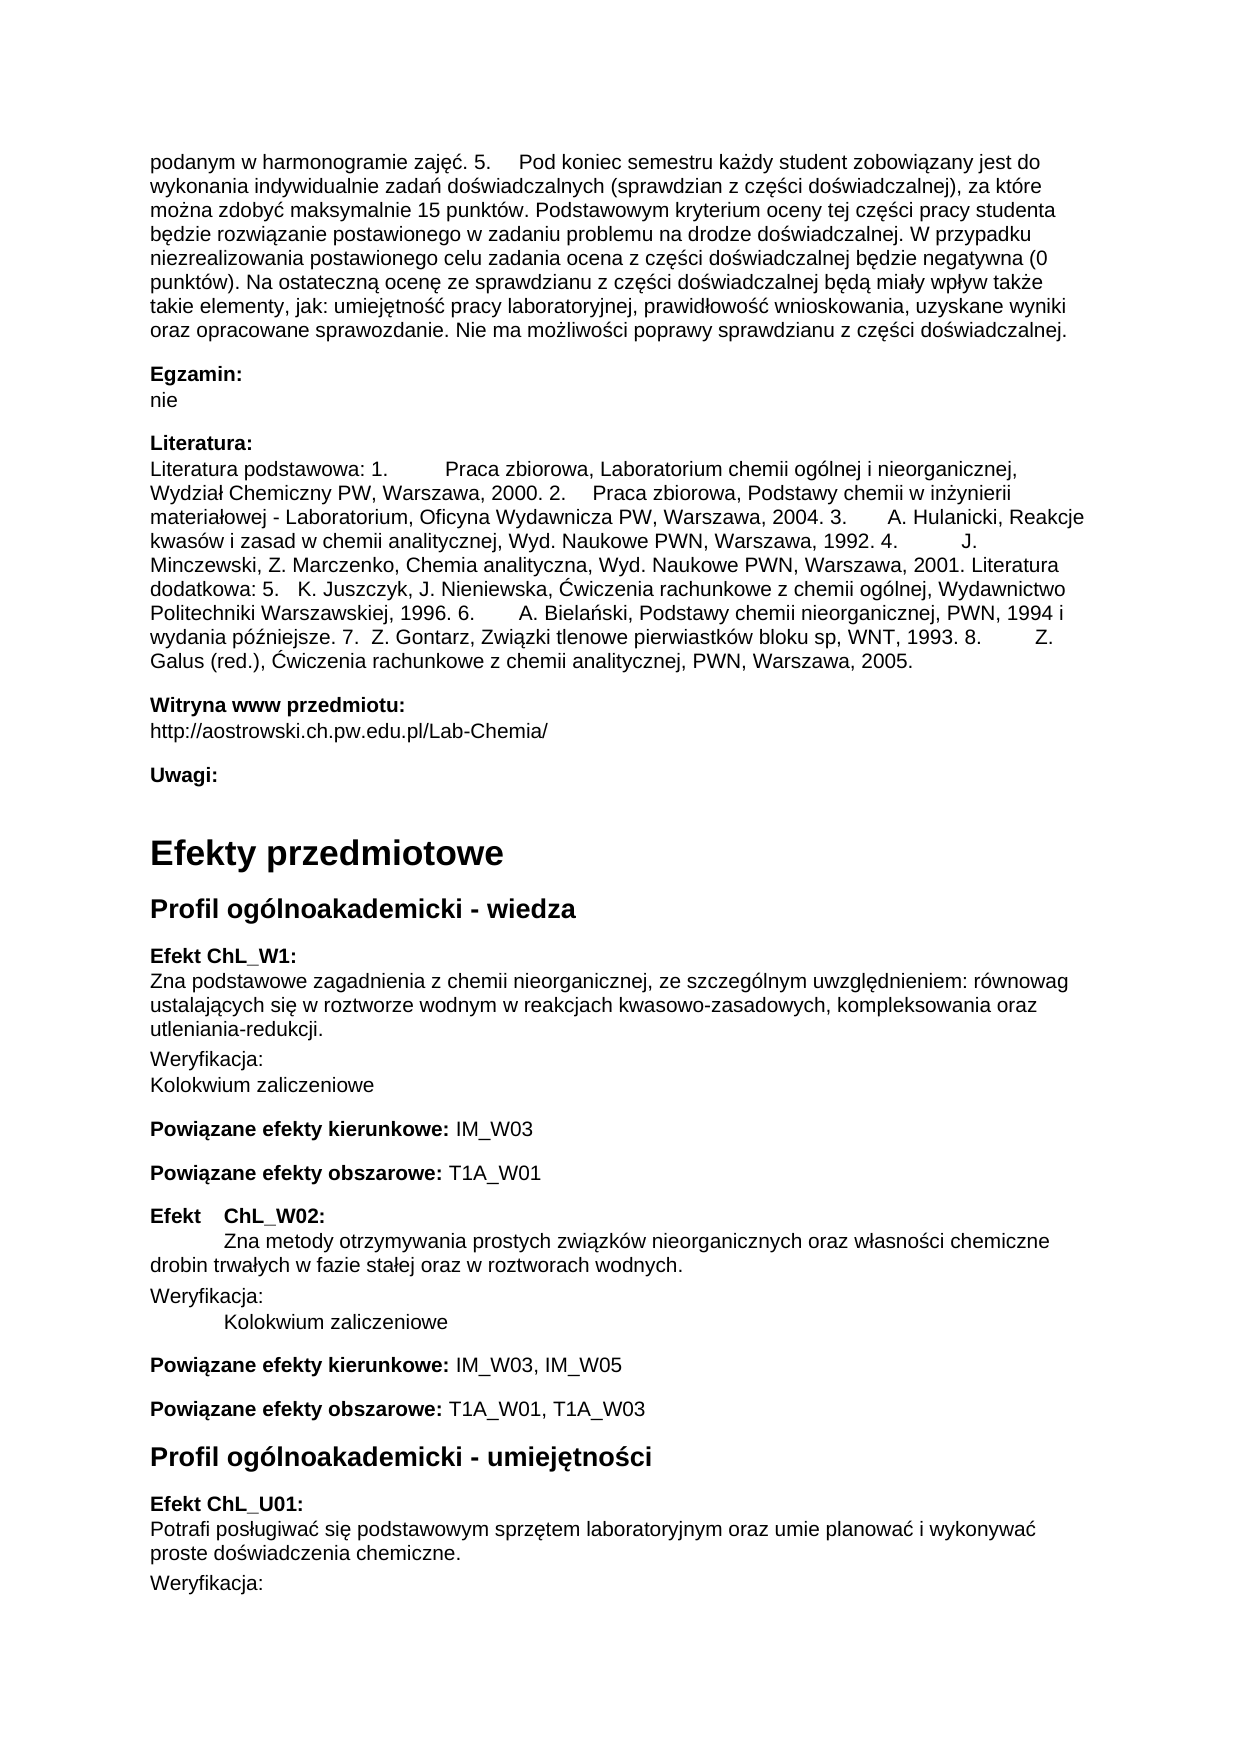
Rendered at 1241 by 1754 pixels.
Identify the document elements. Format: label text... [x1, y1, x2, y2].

text Weryfikacja: [150, 1047, 1090, 1071]
subtitle Profil ogólnoakademicki - wiedza [150, 893, 1090, 924]
text Efekt ChL_W02: [150, 1204, 1090, 1228]
text nie [150, 387, 1090, 411]
text Weryfikacja: [150, 1571, 1090, 1595]
text Potrafi posługiwać się podstawowym sprzętem laboratoryjnym oraz umie planować i wykonywać proste doświadczenia chemiczne. [150, 1517, 1090, 1565]
text Kolokwium zaliczeniowe [150, 1309, 1090, 1333]
text Zna podstawowe zagadnienia z chemii nieorganicznej, ze szczególnym uwzględnieniem: równowag ustalających się w roztworze wodnym w reakcjach kwasowo-zasadowych, kompleksowania oraz utleniania-redukcji. [150, 969, 1090, 1041]
text Efekt ChL_W1: [150, 944, 1090, 968]
text Literatura podstawowa: 1. Praca zbiorowa, Laboratorium chemii ogólnej i nieorganicznej, Wydział Chemiczny PW, Warszawa, 2000. 2. Praca zbiorowa, Podstawy chemii w inżynierii materiałowej - Laboratorium, Oficyna Wydawnicza PW, Warszawa, 2004. 3. A. Hulanicki, Reakcje kwasów i zasad w chemii analitycznej, Wyd. Naukowe PWN, Warszawa, 1992. 4. J. Minczewski, Z. Marczenko, Chemia analityczna, Wyd. Naukowe PWN, Warszawa, 2001. Literatura dodatkowa: 5. K. Juszczyk, J. Nieniewska, Ćwiczenia rachunkowe z chemii ogólnej, Wydawnictwo Politechniki Warszawskiej, 1996. 6. A. Bielański, Podstawy chemii nieorganicznej, PWN, 1994 i wydania późniejsze. 7. Z. Gontarz, Związki tlenowe pierwiastków bloku sp, WNT, 1993. 8. Z. Galus (red.), Ćwiczenia rachunkowe z chemii analitycznej, PWN, Warszawa, 2005. [150, 457, 1090, 673]
text Powiązane efekty obszarowe: T1A_W01 [150, 1161, 1090, 1184]
text Zna metody otrzymywania prostych związków nieorganicznych oraz własności chemiczne drobin trwałych w fazie stałej oraz w roztworach wodnych. [150, 1229, 1090, 1277]
text Efekt ChL_U01: [150, 1492, 1090, 1516]
text Literatura: [150, 431, 1090, 455]
text Powiązane efekty kierunkowe: IM_W03 [150, 1117, 1090, 1141]
text Uwagi: [150, 762, 1090, 786]
subtitle Efekty przedmiotowe [150, 832, 1090, 873]
text Witryna www przedmiotu: [150, 693, 1090, 717]
text Powiązane efekty obszarowe: T1A_W01, T1A_W03 [150, 1397, 1090, 1421]
text Kolokwium zaliczeniowe [150, 1073, 1090, 1097]
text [150, 150, 1090, 342]
text Weryfikacja: [150, 1283, 1090, 1307]
text http://aostrowski.ch.pw.edu.pl/Lab-Chemia/ [150, 719, 1090, 743]
subtitle Profil ogólnoakademicki - umiejętności [150, 1441, 1090, 1472]
text Egzamin: [150, 361, 1090, 385]
text Powiązane efekty kierunkowe: IM_W03, IM_W05 [150, 1353, 1090, 1377]
